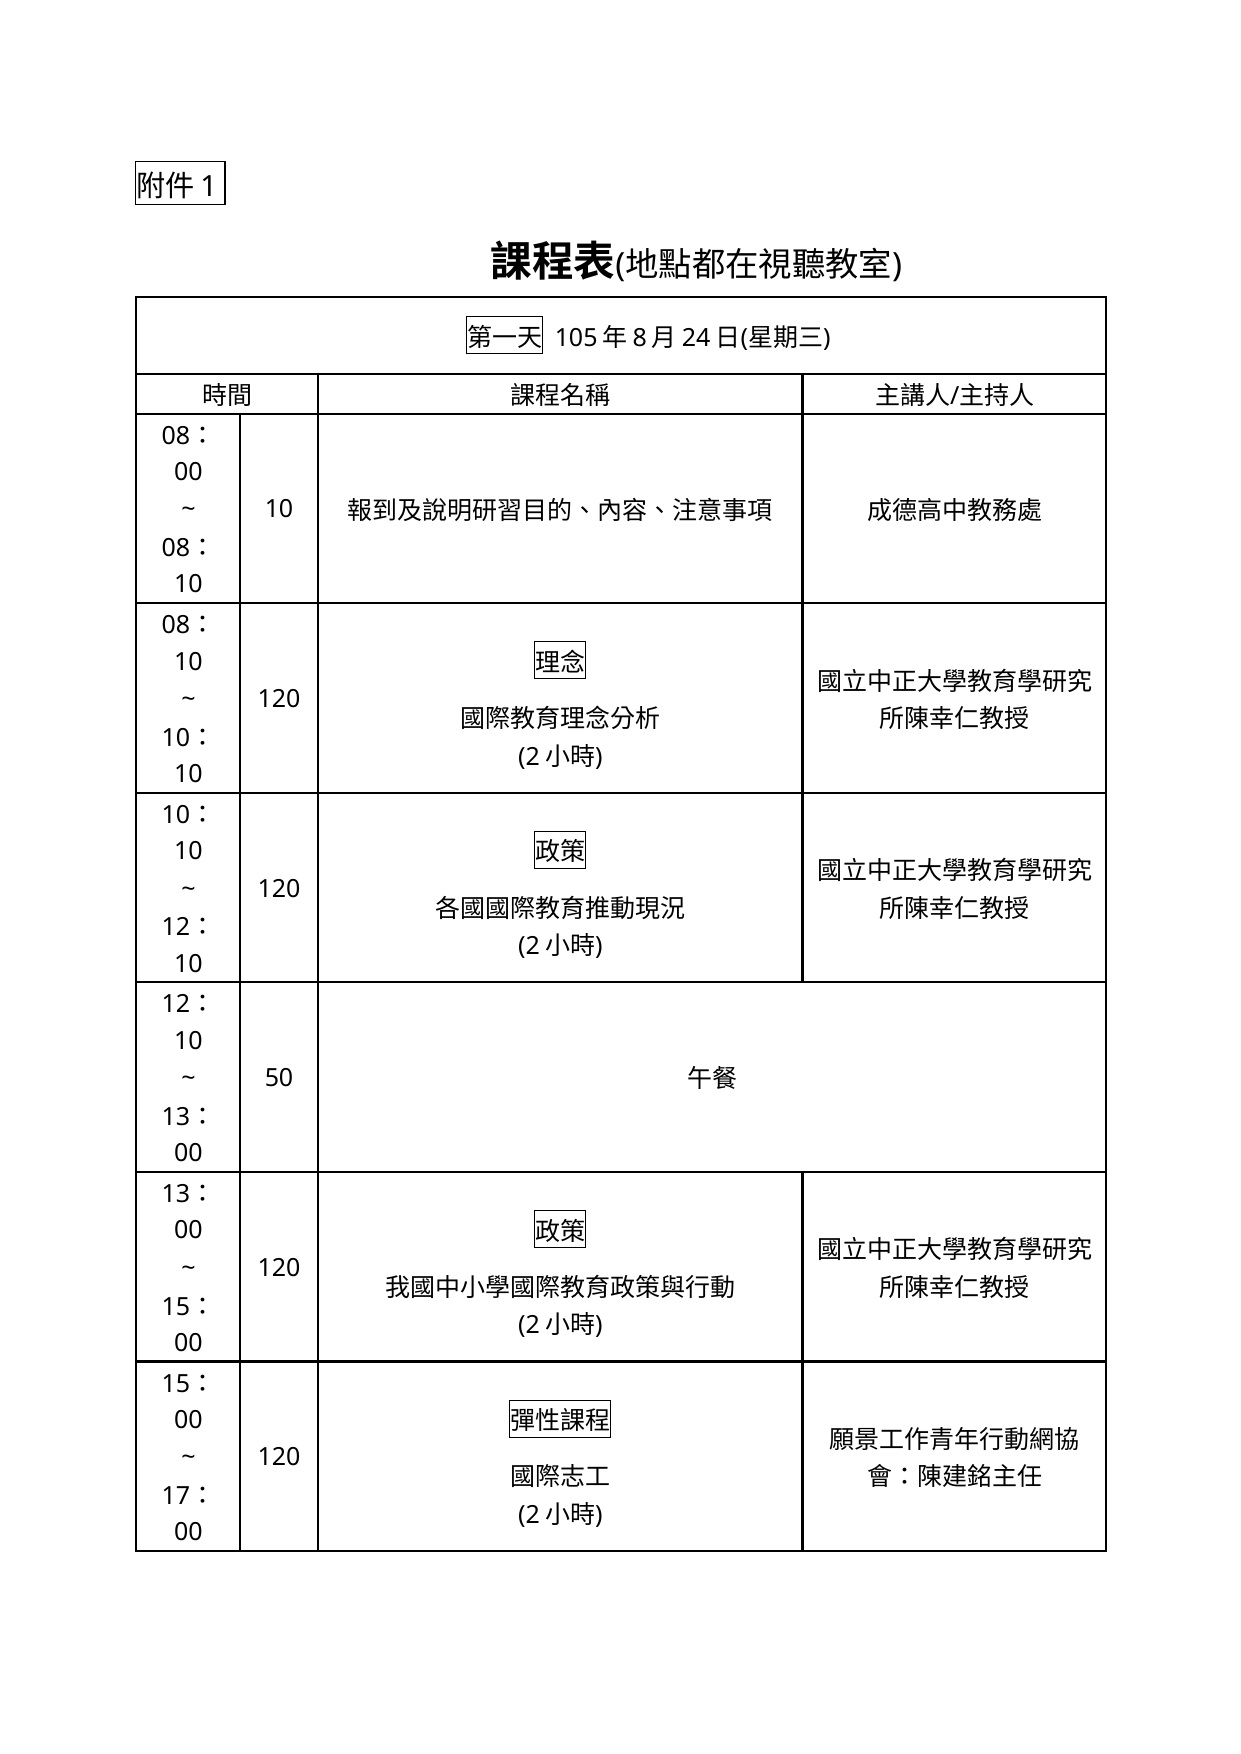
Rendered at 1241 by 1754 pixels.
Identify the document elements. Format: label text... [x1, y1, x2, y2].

table_cell 政策 我國中小學國際教育政策與行動 (2小時) [319, 1173, 801, 1360]
table_cell 120 [241, 794, 317, 981]
table_cell 理念 國際教育理念分析 (2小時) [319, 604, 801, 792]
table_cell 15：00 ~ 17：00 [137, 1363, 239, 1550]
table_cell 08：00 ~ 08：10 [137, 415, 239, 602]
table_cell 10：10 ~ 12：10 [137, 794, 239, 981]
table_cell 課程名稱 [319, 375, 801, 412]
table_cell 50 [241, 983, 317, 1171]
table_cell 08：10 ~ 10：10 [137, 604, 239, 792]
table_cell 12：10 ~ 13：00 [137, 983, 239, 1171]
table_cell 時間 [137, 375, 317, 412]
table_cell 國立中正大學教育學研究所陳幸仁教授 [804, 1173, 1105, 1360]
table_cell 彈性課程 國際志工 (2小時) [319, 1363, 801, 1550]
table_cell 120 [241, 1363, 317, 1550]
table_cell 10 [241, 415, 317, 602]
table_cell 主講人/主持人 [804, 375, 1105, 412]
table_cell 願景工作青年行動網協會：陳建銘主任 [804, 1363, 1105, 1550]
table_cell 政策 各國國際教育推動現況 (2小時) [319, 794, 801, 981]
text 附件1 [135, 146, 1105, 221]
table_header 第一天 105年8月24日(星期三) [137, 298, 1105, 373]
table_cell 午餐 [319, 983, 1105, 1171]
table_cell 120 [241, 604, 317, 792]
table_cell 13：00 ~ 15：00 [137, 1173, 239, 1360]
table_cell 國立中正大學教育學研究所陳幸仁教授 [804, 794, 1105, 981]
table_cell 報到及說明研習目的、內容、注意事項 [319, 415, 801, 602]
table_cell 成德高中教務處 [804, 415, 1105, 602]
text 課程表(地點都在視聽教室) [135, 221, 1105, 296]
table_cell 國立中正大學教育學研究所陳幸仁教授 [804, 604, 1105, 792]
table_cell 120 [241, 1173, 317, 1360]
